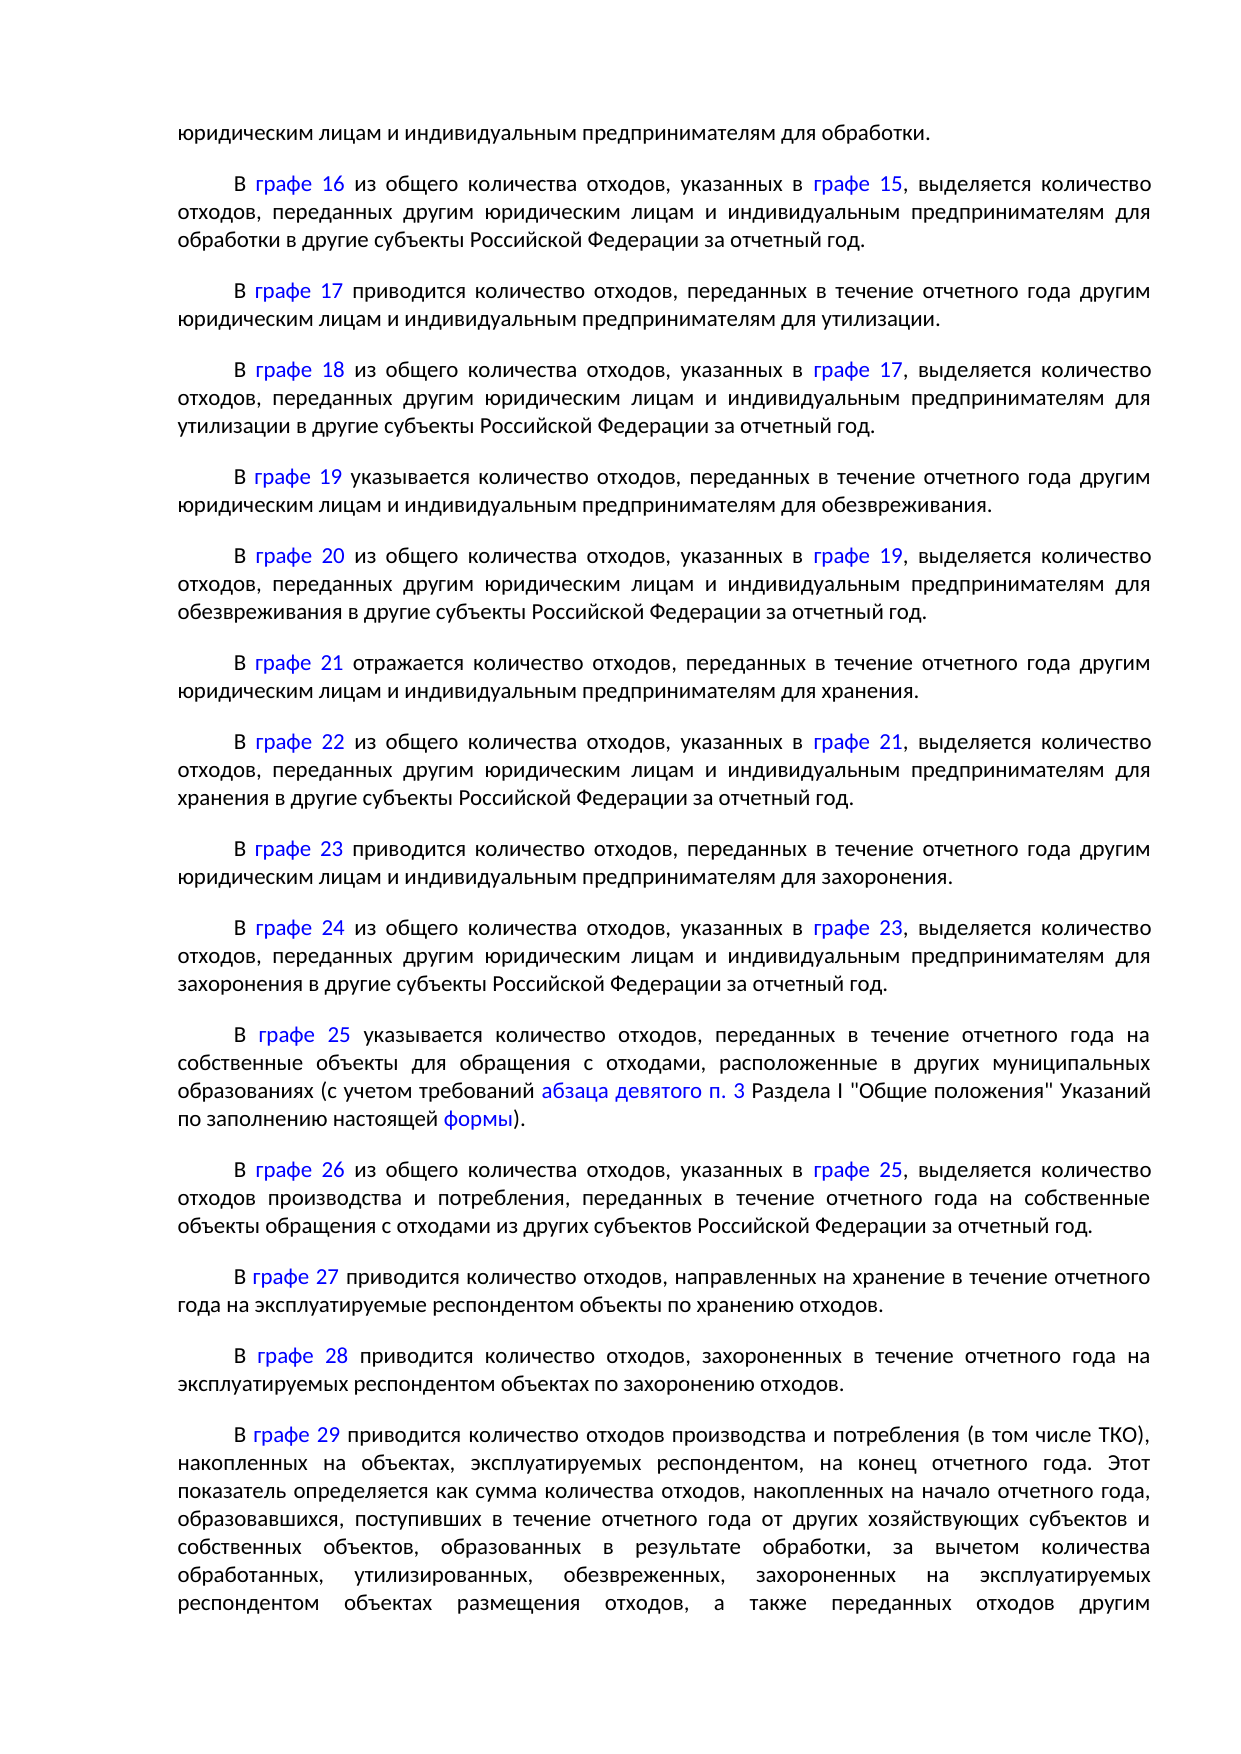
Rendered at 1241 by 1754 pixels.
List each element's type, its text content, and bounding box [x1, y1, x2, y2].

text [177, 118, 1152, 146]
text В графе 18 из общего количества отходов, указанных в графе 17, выделяется количество отходов, переданных другим юридическим лицам и индивидуальным предпринимателям для утилизации в другие субъекты Российской Федерации за отчетный год. [177, 355, 1152, 439]
text В графе 28 приводится количество отходов, захороненных в течение отчетного года на эксплуатируемых респондентом объектах по захоронению отходов. [177, 1341, 1152, 1397]
text В графе 23 приводится количество отходов, переданных в течение отчетного года другим юридическим лицам и индивидуальным предпринимателям для захоронения. [177, 834, 1152, 890]
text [177, 1420, 1152, 1616]
text В графе 27 приводится количество отходов, направленных на хранение в течение отчетного года на эксплуатируемые респондентом объекты по хранению отходов. [177, 1262, 1152, 1318]
text В графе 24 из общего количества отходов, указанных в графе 23, выделяется количество отходов, переданных другим юридическим лицам и индивидуальным предпринимателям для захоронения в другие субъекты Российской Федерации за отчетный год. [177, 913, 1152, 997]
text В графе 16 из общего количества отходов, указанных в графе 15, выделяется количество отходов, переданных другим юридическим лицам и индивидуальным предпринимателям для обработки в другие субъекты Российской Федерации за отчетный год. [177, 169, 1152, 253]
text В графе 17 приводится количество отходов, переданных в течение отчетного года другим юридическим лицам и индивидуальным предпринимателям для утилизации. [177, 276, 1152, 332]
text В графе 26 из общего количества отходов, указанных в графе 25, выделяется количество отходов производства и потребления, переданных в течение отчетного года на собственные объекты обращения с отходами из других субъектов Российской Федерации за отчетный год. [177, 1155, 1152, 1239]
text В графе 20 из общего количества отходов, указанных в графе 19, выделяется количество отходов, переданных другим юридическим лицам и индивидуальным предпринимателям для обезвреживания в другие субъекты Российской Федерации за отчетный год. [177, 541, 1152, 625]
text В графе 21 отражается количество отходов, переданных в течение отчетного года другим юридическим лицам и индивидуальным предпринимателям для хранения. [177, 648, 1152, 704]
text В графе 25 указывается количество отходов, переданных в течение отчетного года на собственные объекты для обращения с отходами, расположенные в других муниципальных образованиях (с учетом требований абзаца девятого п. 3 Раздела I "Общие положения" Указаний по заполнению настоящей формы). [177, 1020, 1152, 1132]
text В графе 19 указывается количество отходов, переданных в течение отчетного года другим юридическим лицам и индивидуальным предпринимателям для обезвреживания. [177, 462, 1152, 518]
text В графе 22 из общего количества отходов, указанных в графе 21, выделяется количество отходов, переданных другим юридическим лицам и индивидуальным предпринимателям для хранения в другие субъекты Российской Федерации за отчетный год. [177, 727, 1152, 811]
